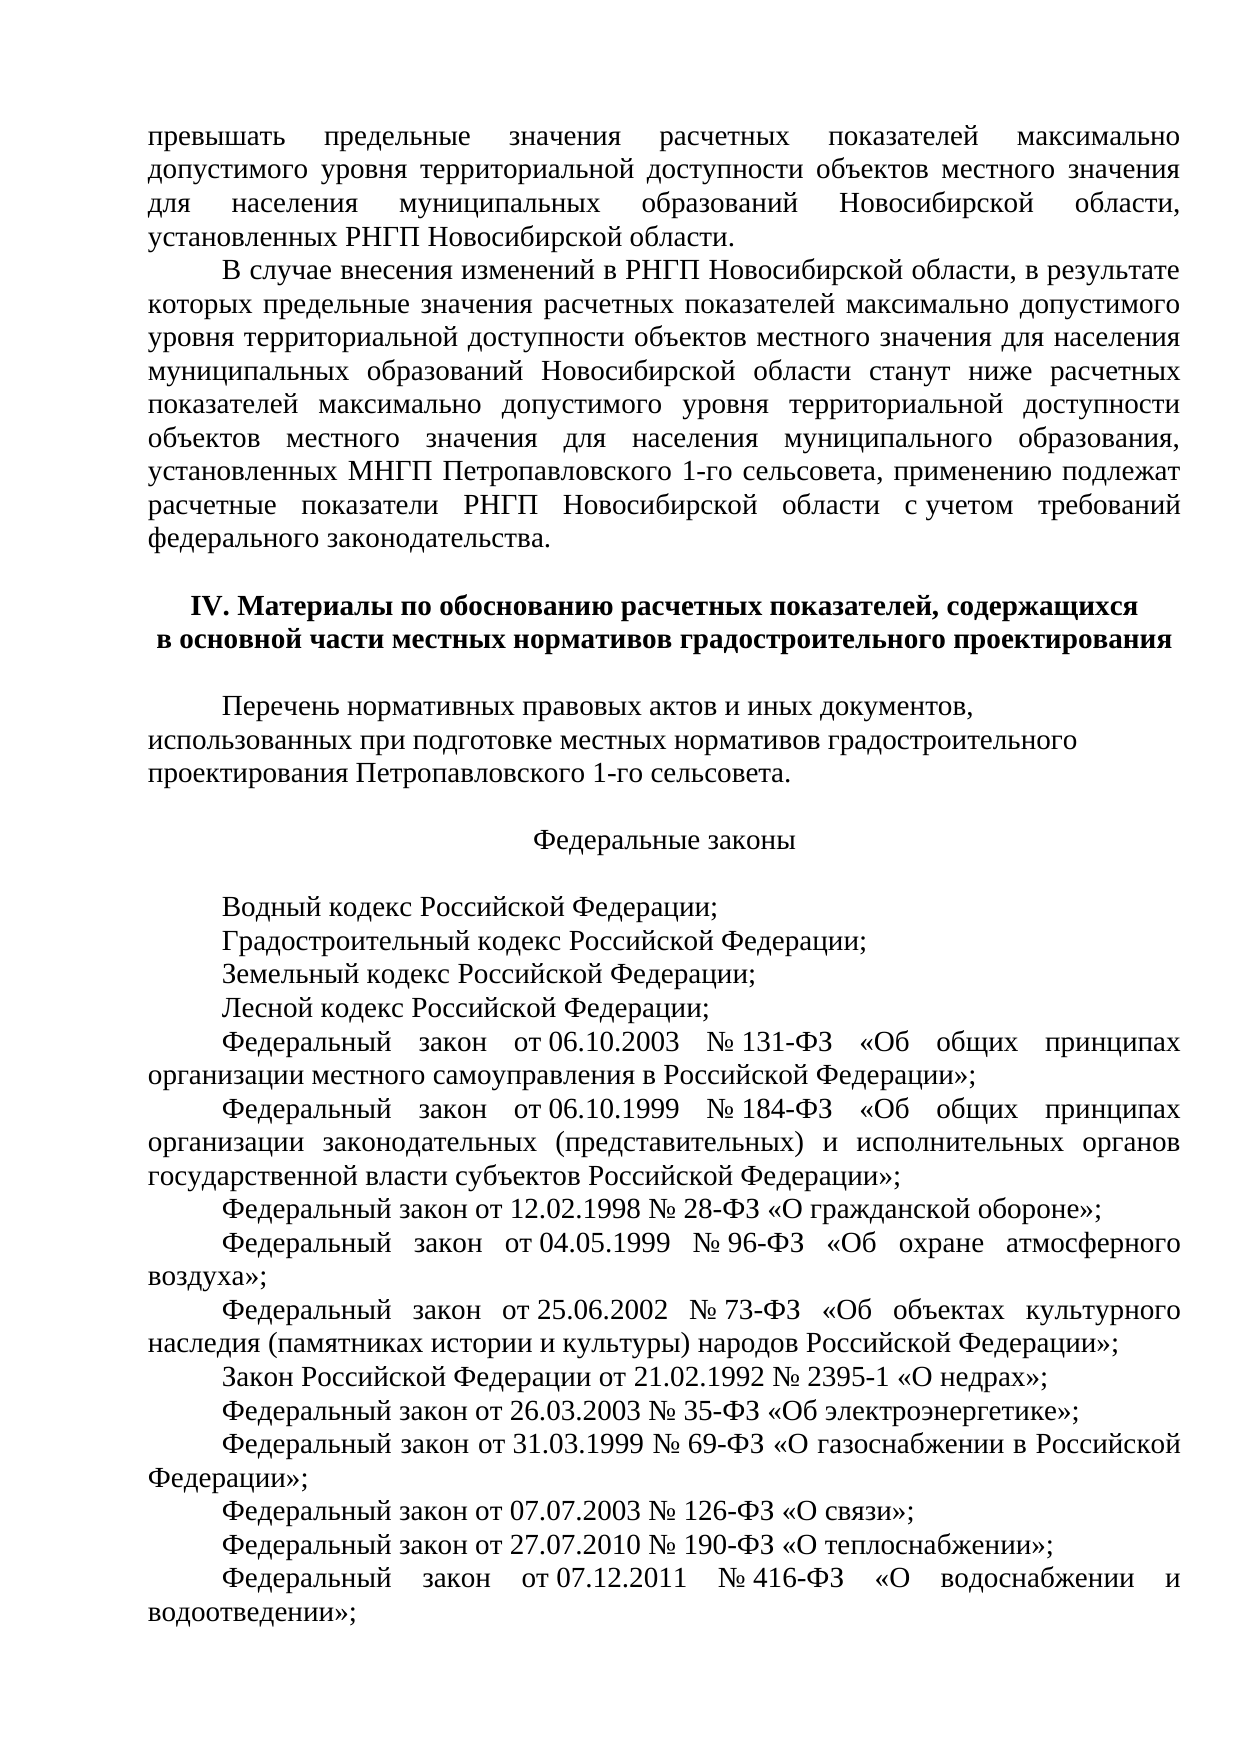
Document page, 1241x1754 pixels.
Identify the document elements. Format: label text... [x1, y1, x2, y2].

text Федеральный закон от 07.07.2003 № 126-ФЗ «О связи»; [148, 1493, 1181, 1527]
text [148, 118, 1181, 252]
text Федеральный закон от 27.07.2010 № 190-ФЗ «О теплоснабжении»; [148, 1527, 1181, 1560]
text Лесной кодекс Российской Федерации; [148, 990, 1181, 1024]
text Градостроительный кодекс Российской Федерации; [148, 923, 1181, 957]
text Федеральный закон от 25.06.2002 № 73-ФЗ «Об объектах культурного наследия (памятниках истории и культуры) народов Российской Федерации»; [148, 1292, 1181, 1359]
text Федеральный закон от 04.05.1999 № 96-ФЗ «Об охране атмосферного воздуха»; [148, 1225, 1181, 1292]
text IV. Материалы по обоснованию расчетных показателей, содержащихся в основной части местных нормативов градостроительного проектирования [148, 588, 1181, 655]
text Земельный кодекс Российской Федерации; [148, 957, 1181, 990]
text Закон Российской Федерации от 21.02.1992 № 2395-1 «О недрах»; [148, 1359, 1181, 1393]
text Перечень нормативных правовых актов и иных документов, использованных при подготовке местных нормативов градостроительного проектирования Петропавловского 1-го сельсовета. [148, 688, 1181, 789]
text Федеральные законы [148, 822, 1181, 856]
text Федеральный закон от 12.02.1998 № 28-ФЗ «О гражданской обороне»; [148, 1191, 1181, 1225]
text Водный кодекс Российской Федерации; [148, 889, 1181, 923]
text В случае внесения изменений в РНГП Новосибирской области, в результате которых предельные значения расчетных показателей максимально допустимого уровня территориальной доступности объектов местного значения для населения муниципальных образований Новосибирской области станут ниже расчетных показателей максимально допустимого уровня территориальной доступности объектов местного значения для населения муниципального образования, установленных МНГП Петропавловского 1-го сельсовета, применению подлежат расчетные показатели РНГП Новосибирской области с учетом требований федерального законодательства. [148, 252, 1181, 554]
text Федеральный закон от 07.12.2011 № 416-ФЗ «О водоснабжении и водоотведении»; [148, 1560, 1181, 1627]
text Федеральный закон от 06.10.2003 № 131-ФЗ «Об общих принципах организации местного самоуправления в Российской Федерации»; [148, 1024, 1181, 1091]
text Федеральный закон от 26.03.2003 № 35-ФЗ «Об электроэнергетике»; [148, 1393, 1181, 1426]
text Федеральный закон от 06.10.1999 № 184-ФЗ «Об общих принципах организации законодательных (представительных) и исполнительных органов государственной власти субъектов Российской Федерации»; [148, 1091, 1181, 1191]
text Федеральный закон от 31.03.1999 № 69-ФЗ «О газоснабжении в Российской Федерации»; [148, 1426, 1181, 1493]
